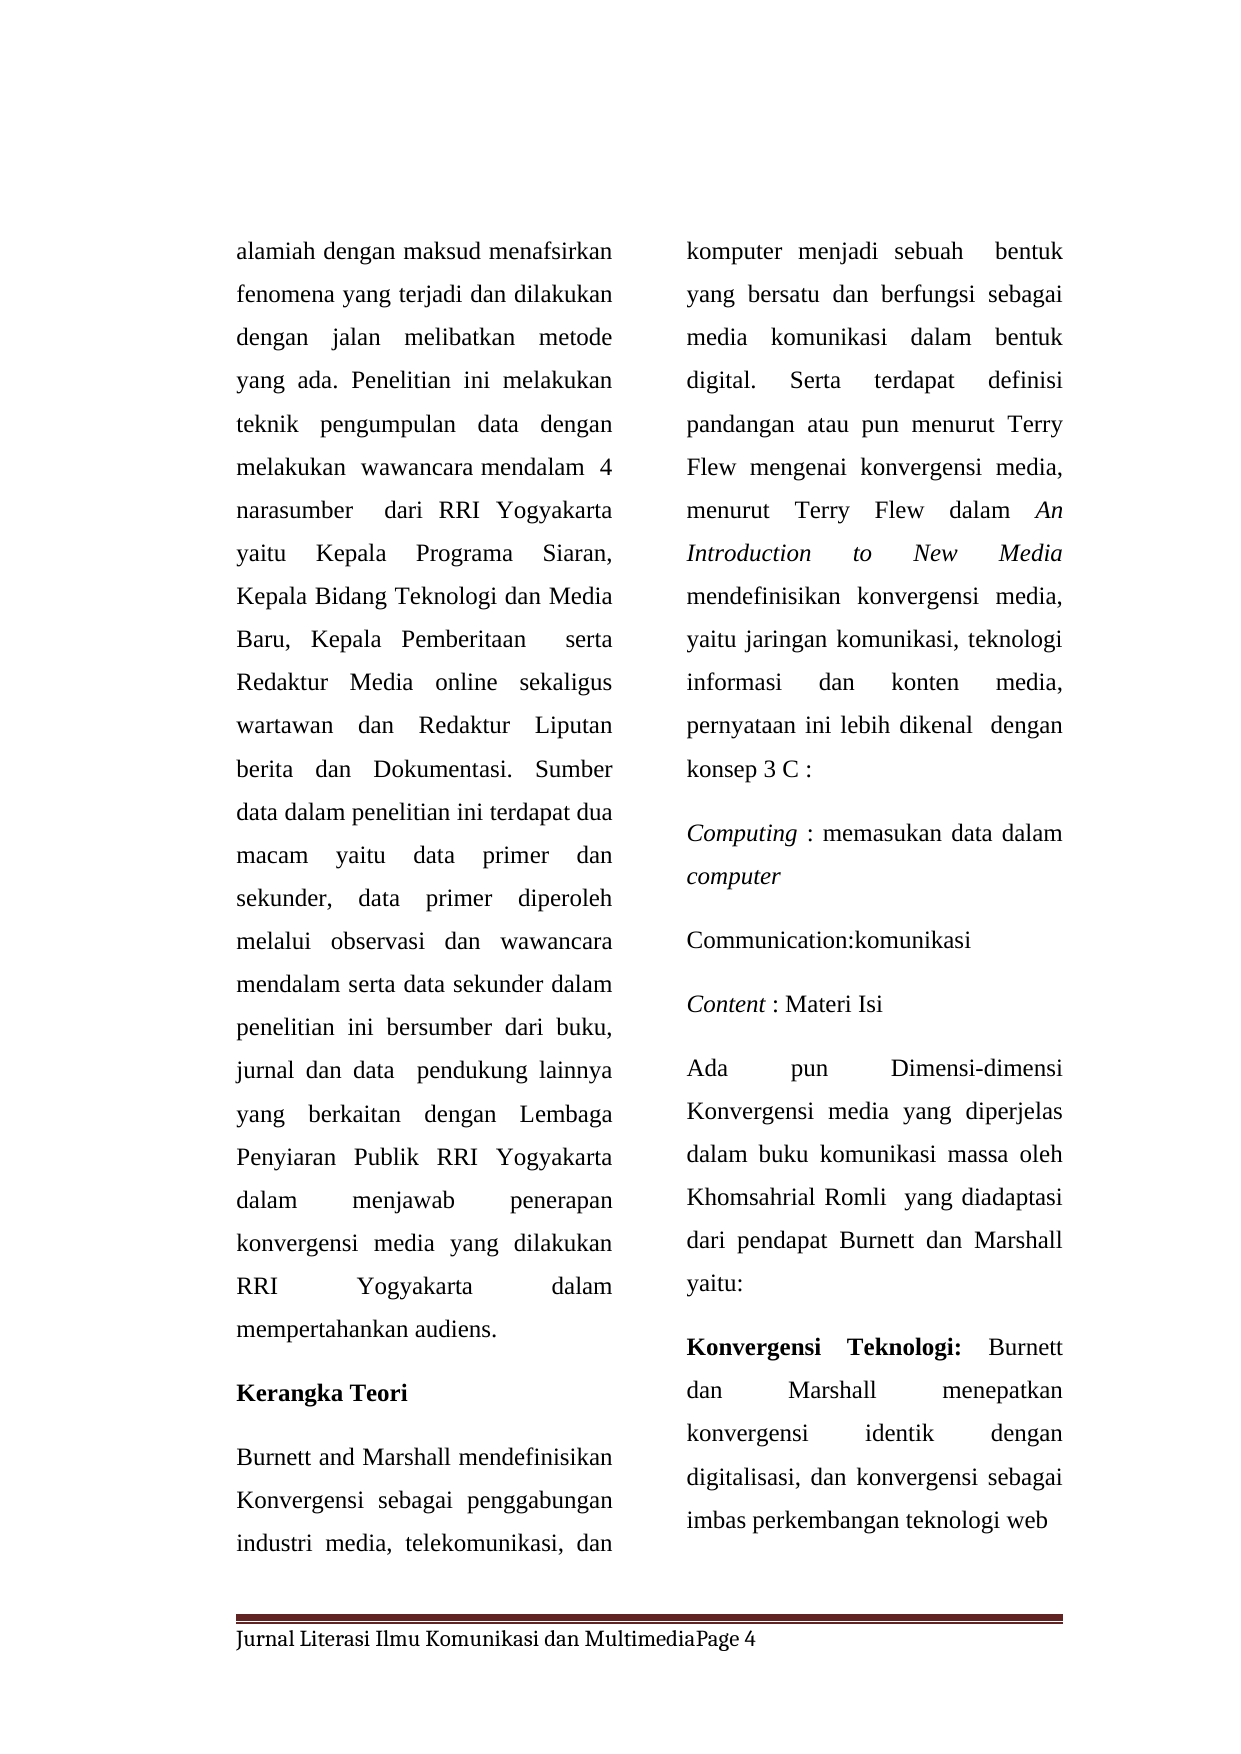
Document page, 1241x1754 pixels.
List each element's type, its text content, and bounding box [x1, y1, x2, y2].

text Computing : memasukan data dalam computer [686, 818, 1063, 889]
text Kerangka Teori [236, 1378, 613, 1407]
text Burnett and Marshall mendefinisikan Konvergensi sebagai penggabungan industri media, telekomunikasi, dan komputer menjadi sebuah bentuk yang bersatu dan berfungsi sebagai media komunikasi dalam bentuk digital. Serta terdapat definisi pandangan atau pun menurut Terry Flew mengenai konvergensi media, menurut Terry Flew dalam An Introduction to New Media mendefinisikan konvergensi media, yaitu jaringan komunikasi, teknologi informasi dan konten media, pernyataan ini lebih dikenal dengan konsep 3 C : [236, 1442, 613, 1557]
text Ada pun Dimensi-dimensi Konvergensi media yang diperjelas dalam buku komunikasi massa oleh Khomsahrial Romli yang diadaptasi dari pendapat Burnett dan Marshall yaitu: [686, 1053, 1063, 1297]
text Content : Materi Isi [686, 989, 1063, 1017]
text Burnett and Marshall mendefinisikan Konvergensi sebagai penggabungan industri media, telekomunikasi, dan komputer menjadi sebuah bentuk yang bersatu dan berfungsi sebagai media komunikasi dalam bentuk digital. Serta terdapat definisi pandangan atau pun menurut Terry Flew mengenai konvergensi media, menurut Terry Flew dalam An Introduction to New Media mendefinisikan konvergensi media, yaitu jaringan komunikasi, teknologi informasi dan konten media, pernyataan ini lebih dikenal dengan konsep 3 C : [686, 236, 1063, 782]
text Communication:komunikasi [686, 925, 1063, 953]
text Konvergensi Teknologi: Burnett dan Marshall menepatkan konvergensi identik dengan digitalisasi, dan konvergensi sebagai imbas perkembangan teknologi web [686, 1332, 1063, 1533]
